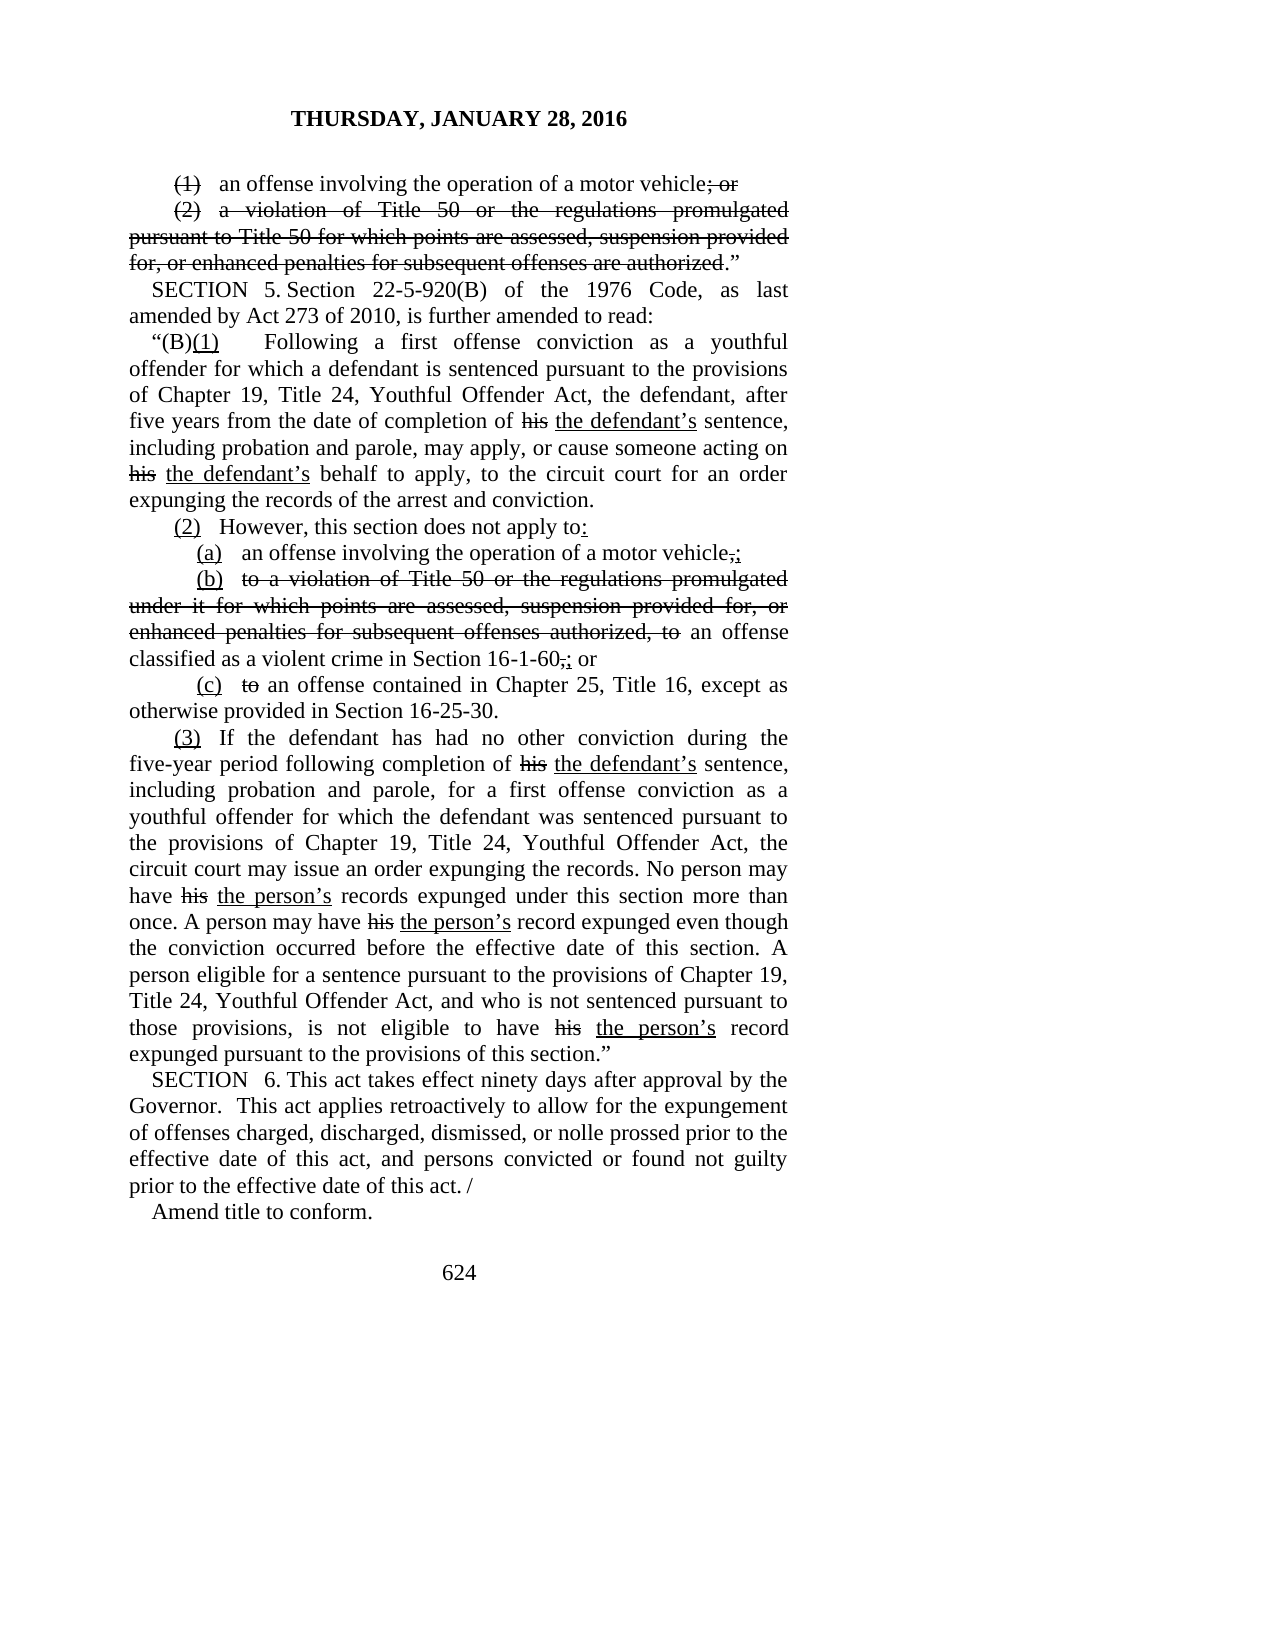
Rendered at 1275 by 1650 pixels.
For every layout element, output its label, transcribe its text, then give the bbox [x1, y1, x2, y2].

text “(B)(1) Following a first offense conviction as a youthful offender for which a defendant is sentenced pursuant to the provisions of Chapter 19, Title 24, Youthful Offender Act, the defendant, after five years from the date of completion of his the defendant’s sentence, including probation and parole, may apply, or cause someone acting on his the defendant’s behalf to apply, to the circuit court for an order expunging the records of the arrest and conviction. [129, 328, 789, 513]
text SECTION 6. This act takes effect ninety days after approval by the Governor. This act applies retroactively to allow for the expungement of offenses charged, discharged, dismissed, or nolle prossed prior to the effective date of this act, and persons convicted or found not guilty prior to the effective date of this act. / [129, 1066, 789, 1198]
text (1) an offense involving the operation of a motor vehicle; or [129, 170, 789, 197]
text SECTION 5. Section 22-5-920(B) of the 1976 Code, as last amended by Act 273 of 2010, is further amended to read: [129, 276, 789, 328]
text (3) If the defendant has had no other conviction during the five-year period following completion of his the defendant’s sentence, including probation and parole, for a first offense conviction as a youthful offender for which the defendant was sentenced pursuant to the provisions of Chapter 19, Title 24, Youthful Offender Act, the circuit court may issue an order expunging the records. No person may have his the person’s records expunged under this section more than once. A person may have his the person’s record expunged even though the conviction occurred before the effective date of this section. A person eligible for a sentence pursuant to the provisions of Chapter 19, Title 24, Youthful Offender Act, and who is not sentenced pursuant to those provisions, is not eligible to have his the person’s record expunged pursuant to the provisions of this section.” [129, 724, 789, 1066]
text (2) a violation of Title 50 or the regulations promulgated pursuant to Title 50 for which points are assessed, suspension provided for, or enhanced penalties for subsequent offenses are authorized.” [129, 197, 789, 237]
text (2) However, this section does not apply to: [129, 513, 789, 539]
text (2) a violation of Title 50 or the regulations promulgated pursuant to Title 50 for which points are assessed, suspension provided for, or enhanced penalties for subsequent offenses are authorized.” [129, 239, 789, 276]
text Amend title to conform. [129, 1198, 789, 1224]
text (a) an offense involving the operation of a motor vehicle,; [129, 539, 789, 566]
text (b) to a violation of Title 50 or the regulations promulgated under it for which points are assessed, suspension provided for, or enhanced penalties for subsequent offenses authorized, to an offense classified as a violent crime in Section 16-1-60,; or [129, 566, 789, 671]
text (c) to an offense contained in Chapter 25, Title 16, except as otherwise provided in Section 16-25-30. [129, 671, 789, 724]
